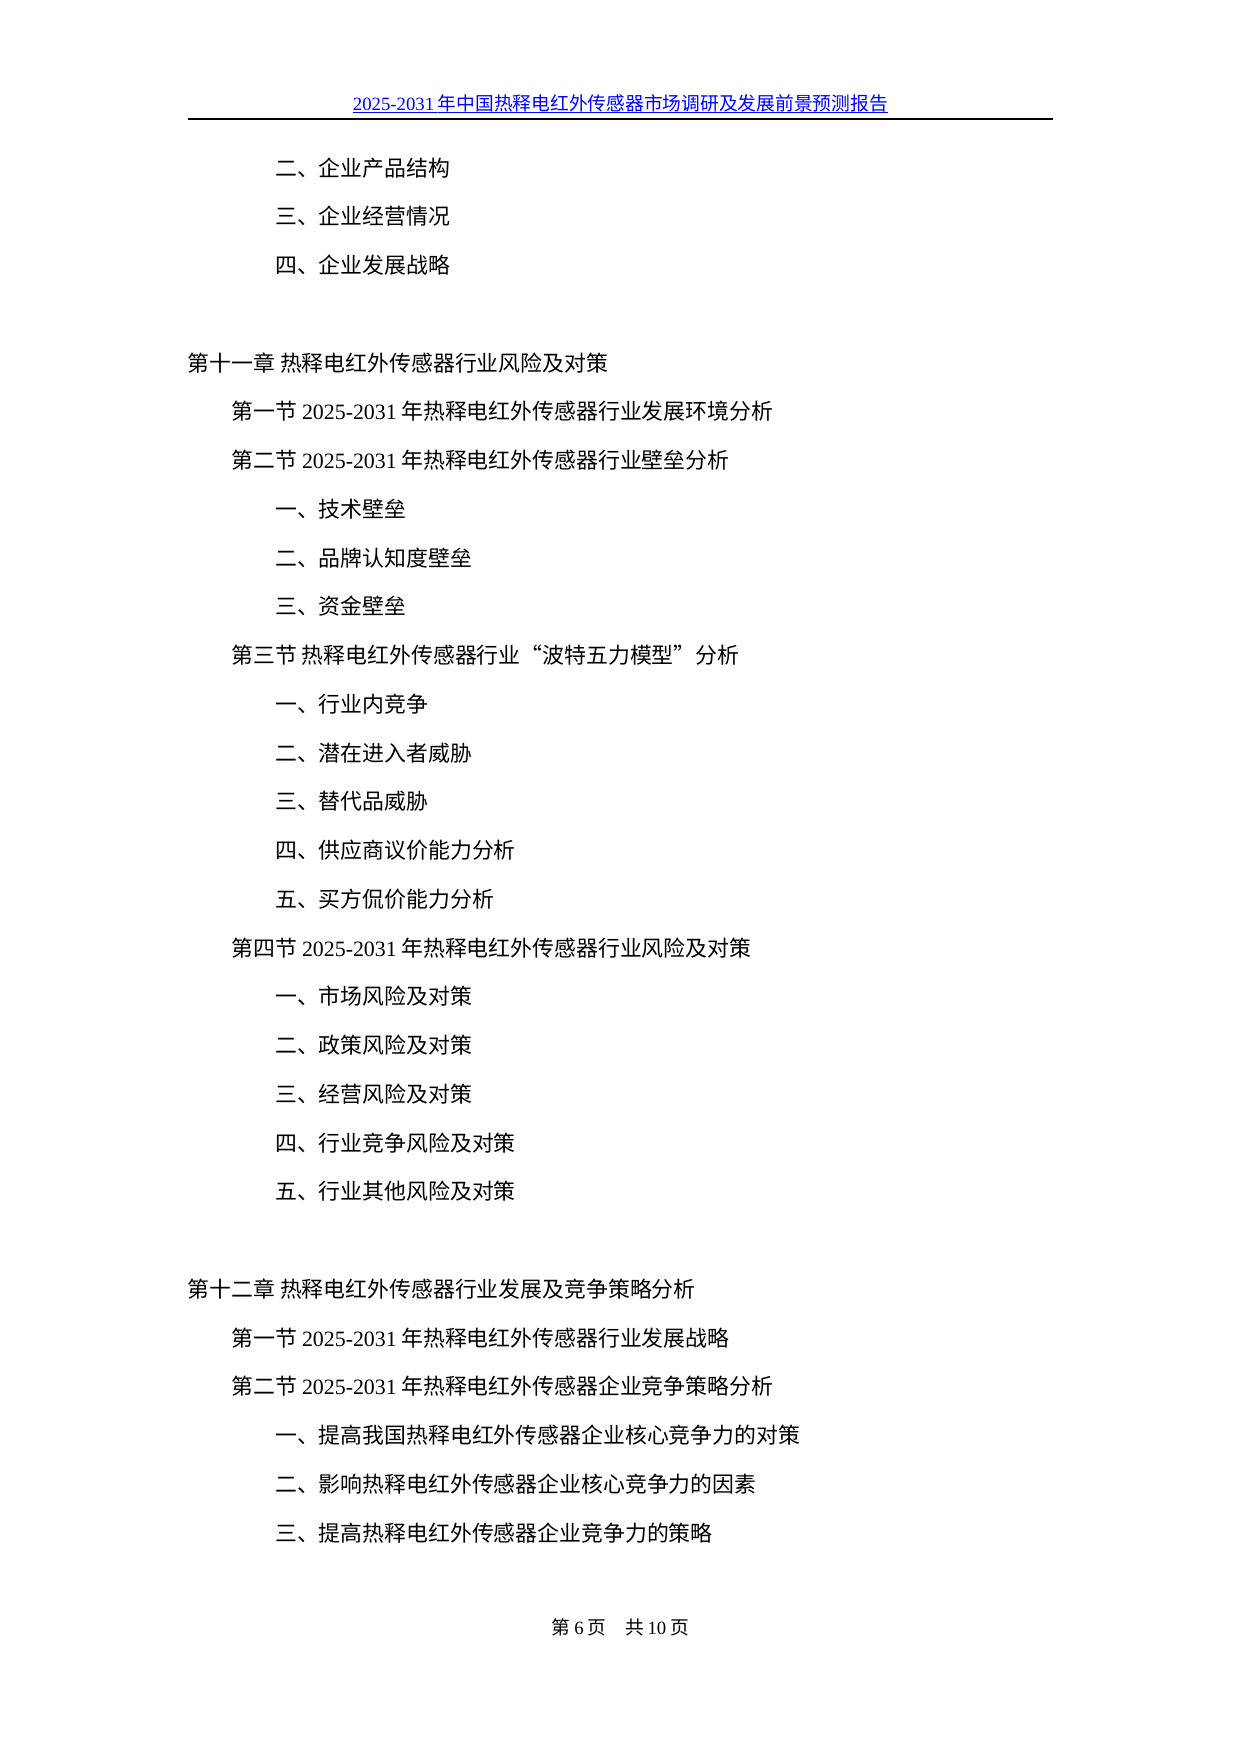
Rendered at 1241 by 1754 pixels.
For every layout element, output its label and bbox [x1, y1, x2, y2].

text [187, 150, 1053, 1548]
